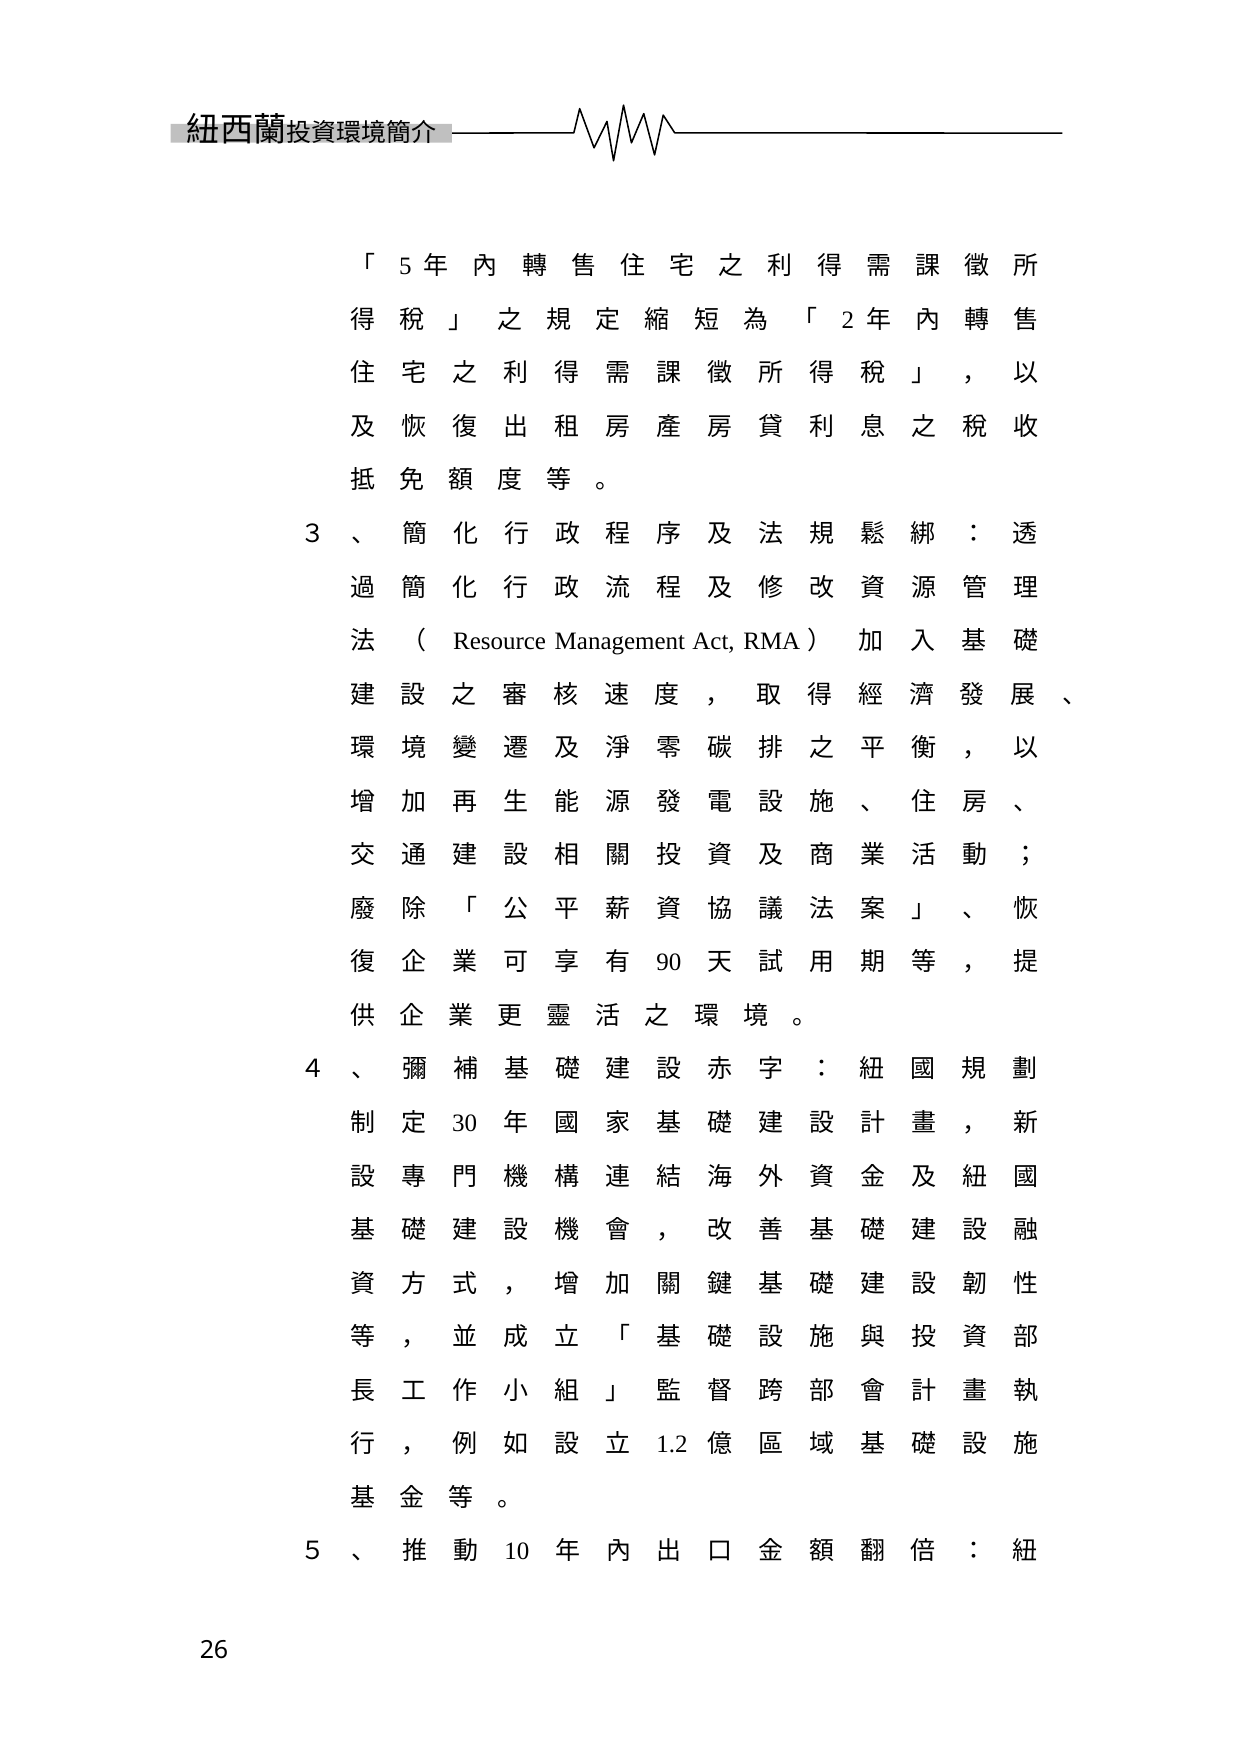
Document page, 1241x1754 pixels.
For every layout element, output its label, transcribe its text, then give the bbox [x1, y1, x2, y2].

text ４、彌補基礎建設赤字：紐國規劃制定30年國家基礎建設計畫，新設專門機構連結海外資金及紐國基礎建設機會，改善基礎建設融資方式，增加關鍵基礎建設韌性等，並成立「基礎設施與投資部長工作小組」監督跨部會計畫執行，例如設立1.2億區域基礎設施基金等。 [276, 1040, 1063, 1522]
text ３、簡化行政程序及法規鬆綁：透過簡化行政流程及修改資源管理法（Resource Management Act, RMA）加入基礎建設之審核速度，取得經濟發展、環境變遷及淨零碳排之平衡，以增加再生能源發電設施、住房、交通建設相關投資及商業活動；廢除「公平薪資協議法案」、恢復企業可享有90天試用期等，提供企業更靈活之環境。 [276, 505, 1063, 1040]
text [276, 237, 1063, 505]
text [276, 1522, 1063, 1576]
